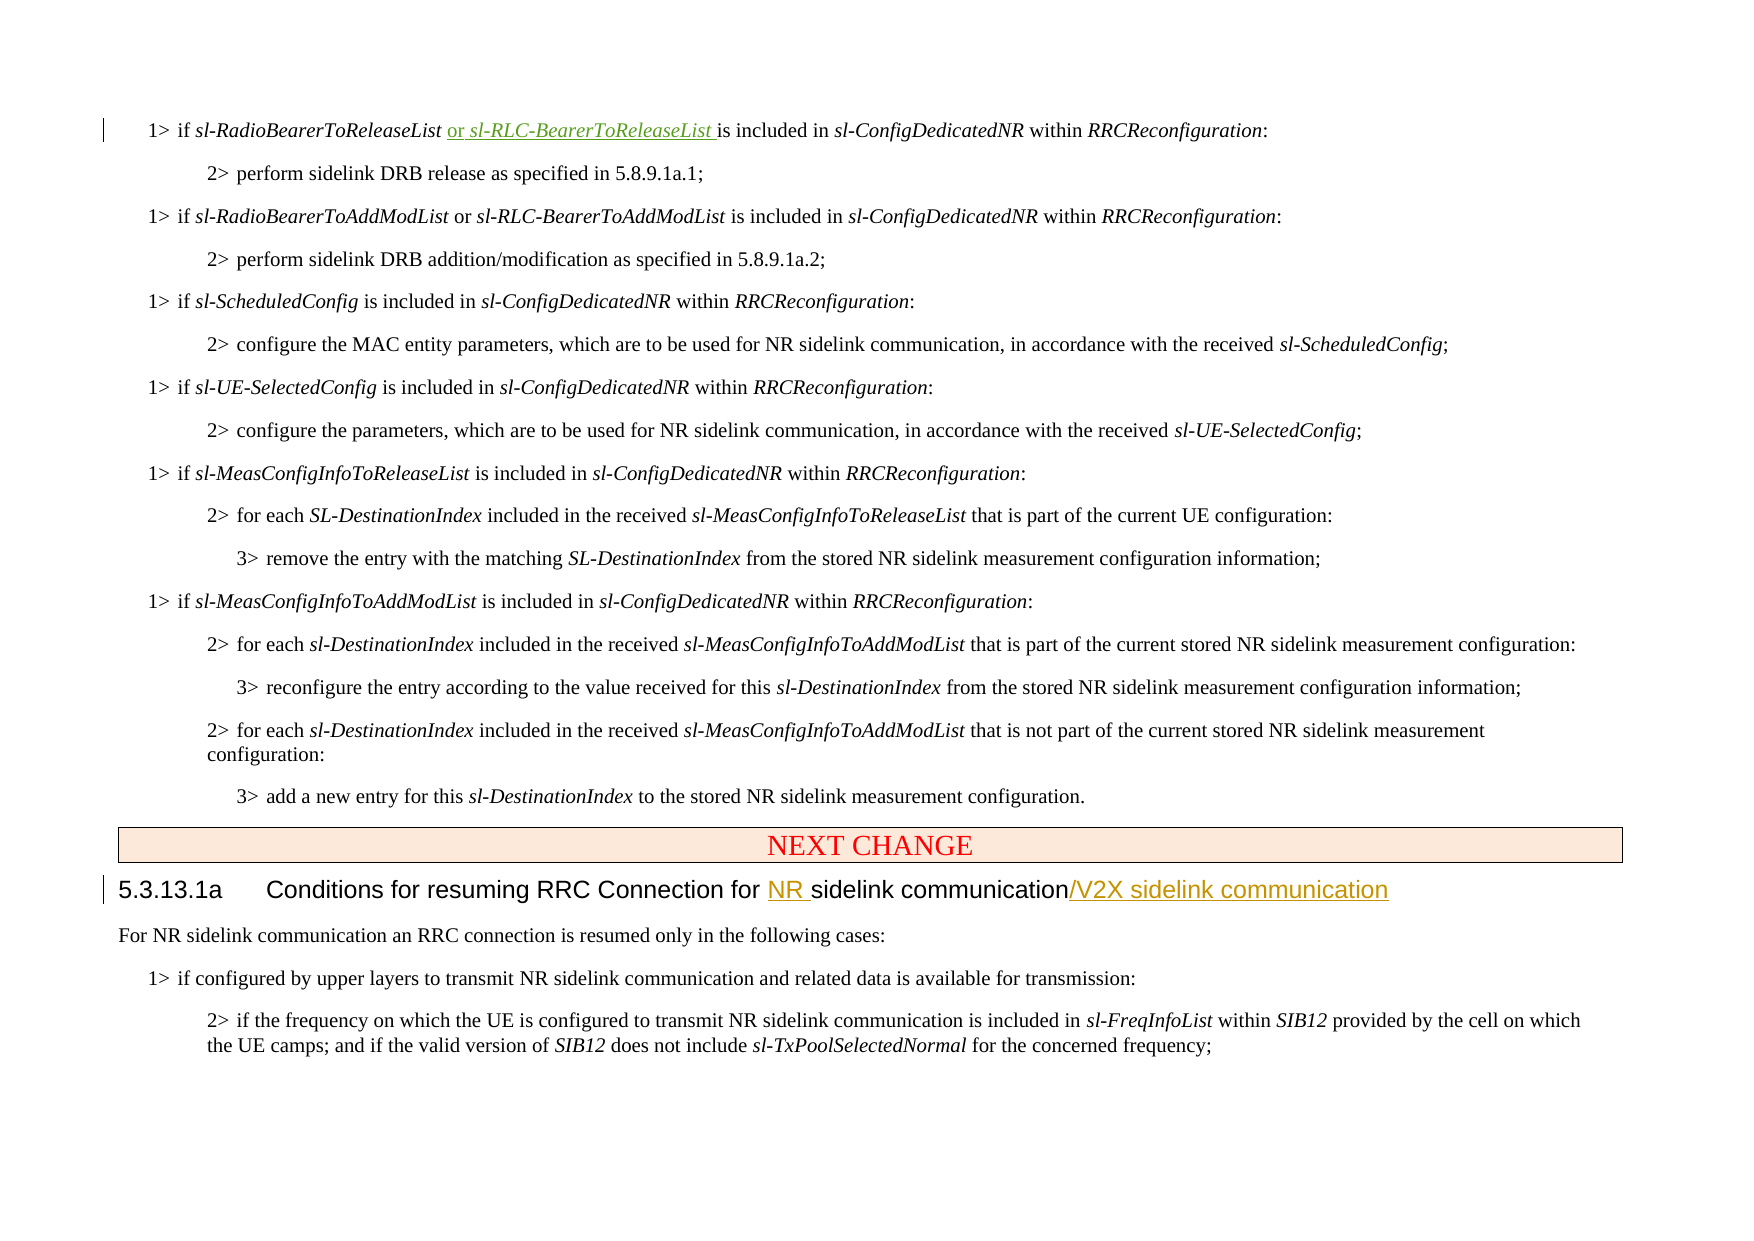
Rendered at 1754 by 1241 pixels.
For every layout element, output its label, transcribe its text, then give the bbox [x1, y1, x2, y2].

text 1> if sl-ScheduledConfig is included in sl-ConfigDedicatedNR within RRCReconfiguration: [148, 289, 1606, 313]
text 2> perform sidelink DRB addition/modification as specified in 5.8.9.1a.2; [207, 247, 1606, 271]
text 2> for each sl-DestinationIndex included in the received sl-MeasConfigInfoToAddModList that is part of the current stored NR sidelink measurement configuration: [207, 632, 1606, 656]
text 3> add a new entry for this sl-DestinationIndex to the stored NR sidelink measurement configuration. [236, 784, 1606, 808]
text For NR sidelink communication an RRC connection is resumed only in the following cases: [118, 923, 1606, 947]
text 1> if sl-MeasConfigInfoToAddModList is included in sl-ConfigDedicatedNR within RRCReconfiguration: [148, 589, 1606, 613]
text 2> perform sidelink DRB release as specified in 5.8.9.1a.1; [207, 161, 1606, 185]
table_header NEXT CHANGE [119, 828, 1622, 862]
subtitle 5.3.13.1a Conditions for resuming RRC Connection for sidelink communication [118, 875, 1606, 904]
text 1> if sl-RadioBearerToAddModList or sl-RLC-BearerToAddModList is included in sl-ConfigDedicatedNR within RRCReconfiguration: [148, 204, 1606, 228]
text 2> if the frequency on which the UE is configured to transmit NR sidelink communication is included in sl-FreqInfoList within SIB12 provided by the cell on which the UE camps; and if the valid version of SIB12 does not include sl-TxPoolSelectedNormal for the concerned frequency; [207, 1008, 1606, 1057]
text 2> for each sl-DestinationIndex included in the received sl-MeasConfigInfoToAddModList that is not part of the current stored NR sidelink measurement configuration: [207, 717, 1606, 766]
text 1> if sl-MeasConfigInfoToReleaseList is included in sl-ConfigDedicatedNR within RRCReconfiguration: [148, 461, 1606, 485]
text 1> if sl-UE-SelectedConfig is included in sl-ConfigDedicatedNR within RRCReconfiguration: [148, 375, 1606, 399]
text 3> reconfigure the entry according to the value received for this sl-DestinationIndex from the stored NR sidelink measurement configuration information; [236, 675, 1606, 699]
text 2> configure the parameters, which are to be used for NR sidelink communication, in accordance with the received sl-UE-SelectedConfig; [207, 418, 1606, 442]
text 3> remove the entry with the matching SL-DestinationIndex from the stored NR sidelink measurement configuration information; [236, 546, 1606, 570]
text 1> if configured by upper layers to transmit NR sidelink communication and related data is available for transmission: [148, 966, 1606, 990]
text 2> for each SL-DestinationIndex included in the received sl-MeasConfigInfoToReleaseList that is part of the current UE configuration: [207, 503, 1606, 527]
text 1> if sl-RadioBearerToReleaseList is included in sl-ConfigDedicatedNR within RRCReconfiguration: [148, 118, 1606, 142]
text 2> configure the MAC entity parameters, which are to be used for NR sidelink communication, in accordance with the received sl-ScheduledConfig; [207, 332, 1606, 356]
